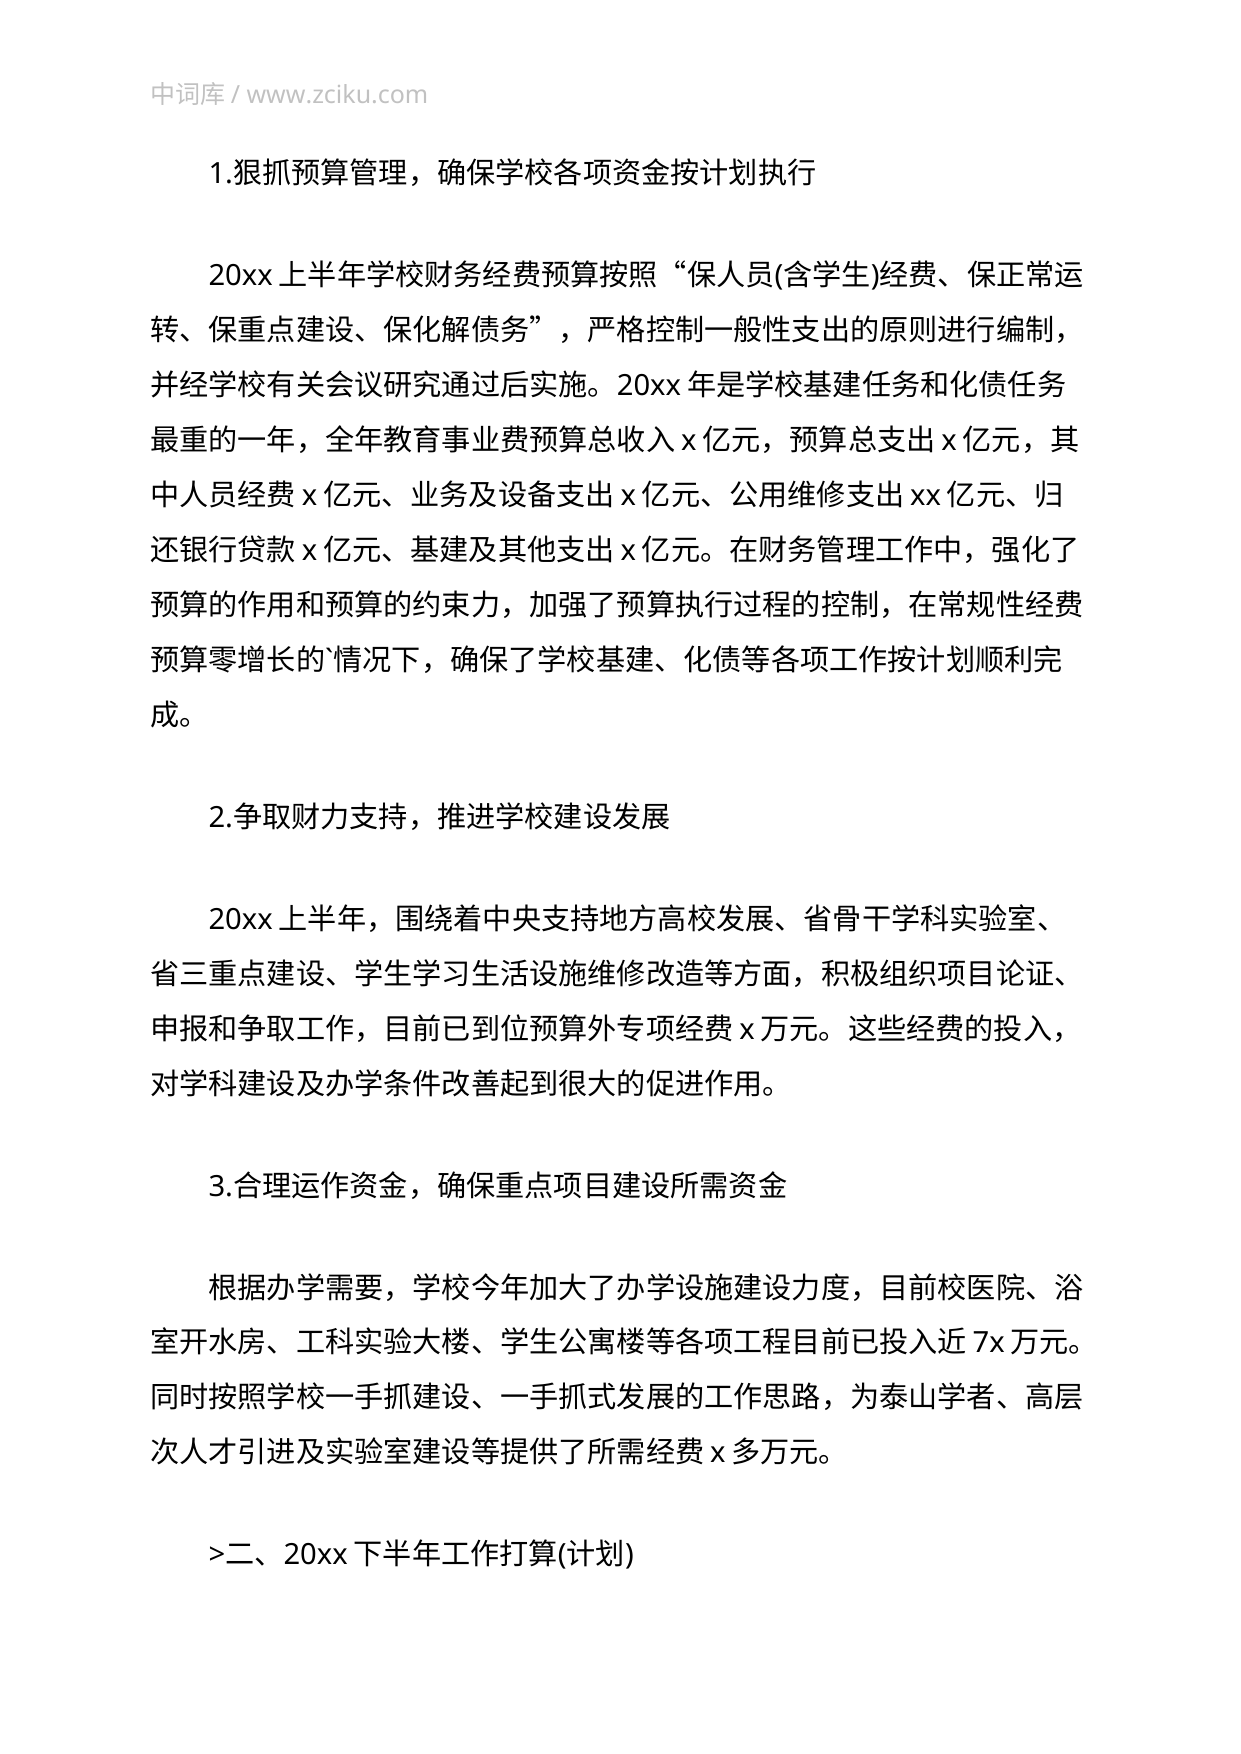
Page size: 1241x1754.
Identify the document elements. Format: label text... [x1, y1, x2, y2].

text 20xx上半年，围绕着中央支持地方高校发展、省骨干学科实验室、省三重点建设、学生学习生活设施维修改造等方面，积极组织项目论证、申报和争取工作，目前已到位预算外专项经费x万元。这些经费的投入，对学科建设及办学条件改善起到很大的促进作用。 [150, 896, 1090, 1103]
text 1.狠抓预算管理，确保学校各项资金按计划执行 [150, 150, 1090, 192]
text 20xx上半年学校财务经费预算按照“保人员(含学生)经费、保正常运转、保重点建设、保化解债务”，严格控制一般性支出的原则进行编制，并经学校有关会议研究通过后实施。20xx年是学校基建任务和化债任务最重的一年，全年教育事业费预算总收入x亿元，预算总支出x亿元，其中人员经费x亿元、业务及设备支出x亿元、公用维修支出xx亿元、归还银行贷款x亿元、基建及其他支出x亿元。在财务管理工作中，强化了预算的作用和预算的约束力，加强了预算执行过程的控制，在常规性经费预算零增长的`情况下，确保了学校基建、化债等各项工作按计划顺利完成。 [150, 252, 1090, 734]
text 根据办学需要，学校今年加大了办学设施建设力度，目前校医院、浴室开水房、工科实验大楼、学生公寓楼等各项工程目前已投入近7x万元。同时按照学校一手抓建设、一手抓式发展的工作思路，为泰山学者、高层次人才引进及实验室建设等提供了所需经费x多万元。 [150, 1264, 1090, 1471]
text 3.合理运作资金，确保重点项目建设所需资金 [150, 1162, 1090, 1204]
text >二、20xx下半年工作打算(计划) [150, 1531, 1090, 1573]
text 2.争取财力支持，推进学校建设发展 [150, 793, 1090, 836]
